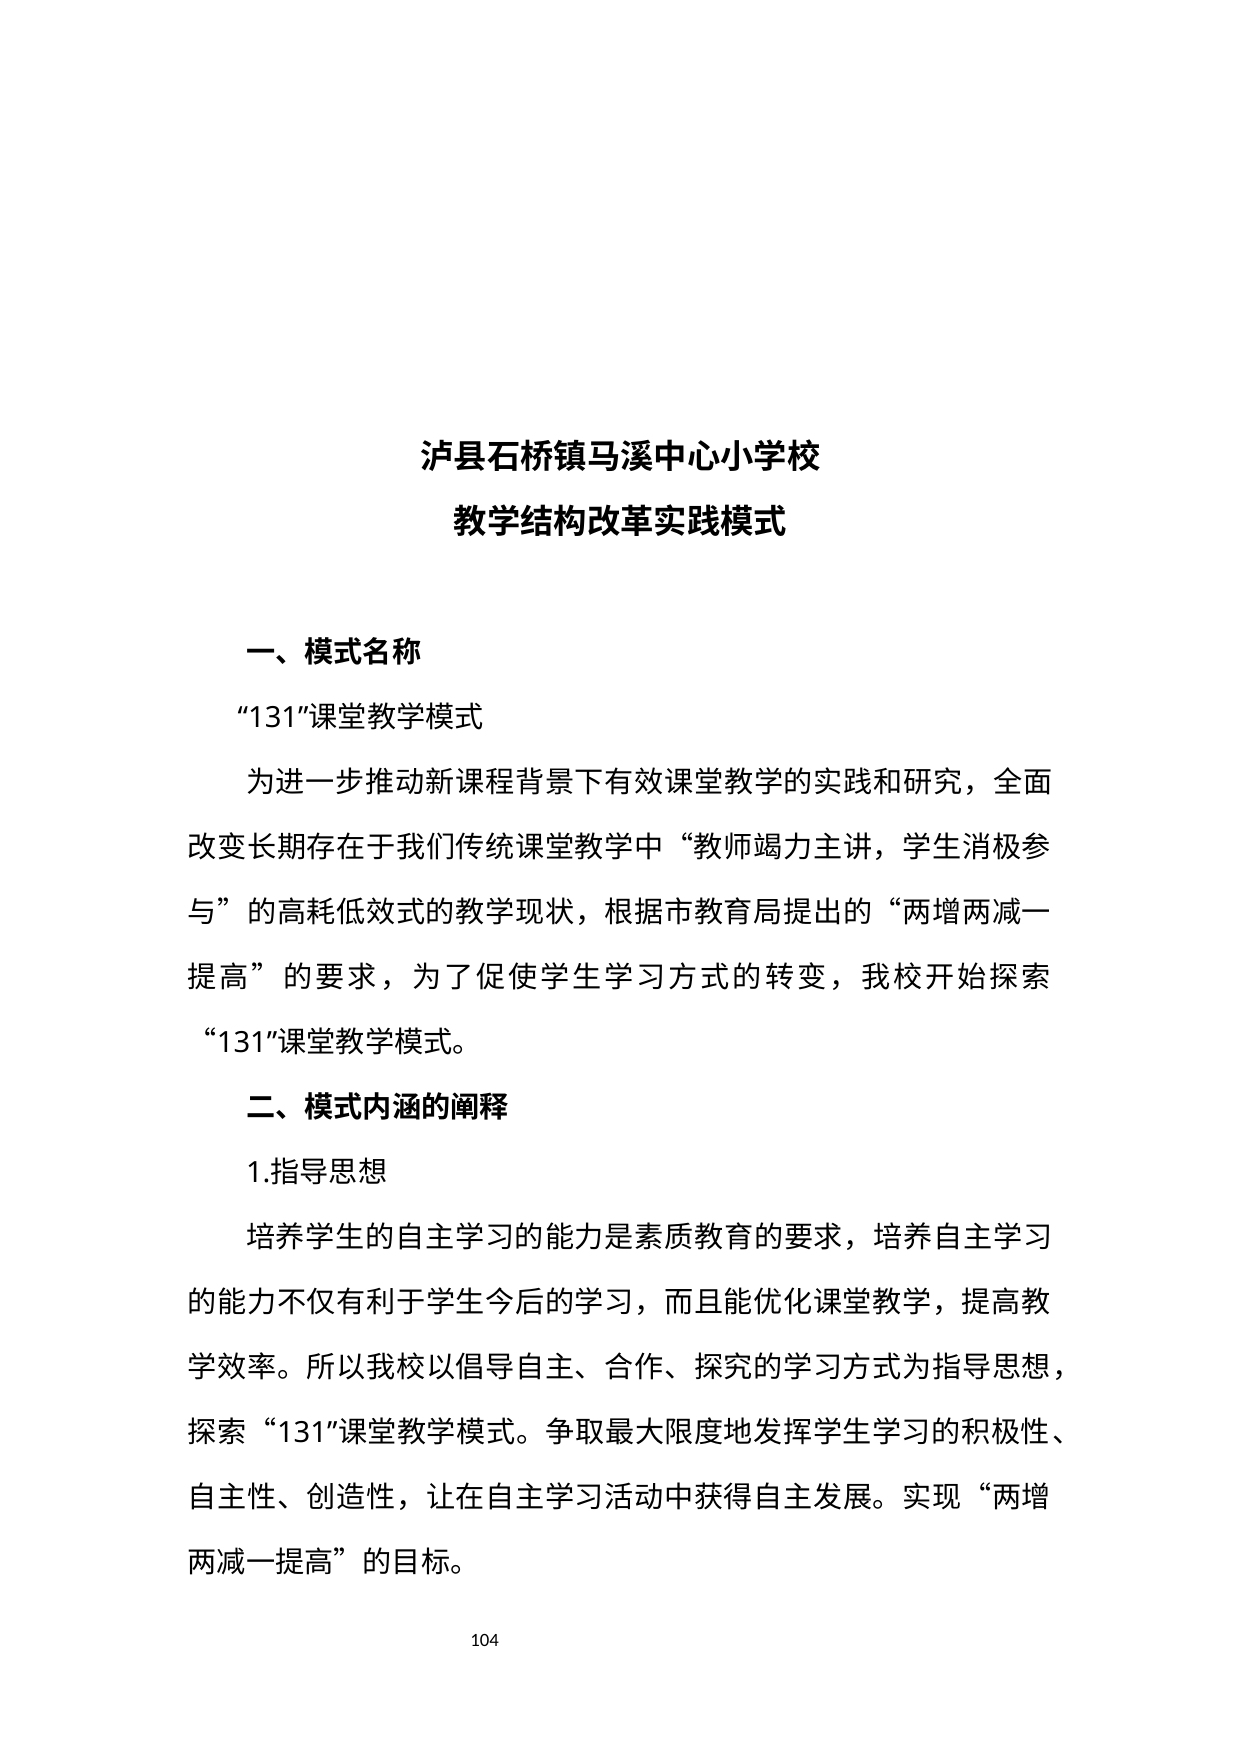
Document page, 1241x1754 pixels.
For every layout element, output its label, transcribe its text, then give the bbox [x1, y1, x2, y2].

text “131”课堂教学模式 [237, 682, 1053, 747]
text 1.指导思想 [187, 1137, 1053, 1202]
text 一、模式名称 [187, 617, 1053, 682]
text 教学结构改革实践模式 [187, 487, 1053, 552]
text 为进一步推动新课程背景下有效课堂教学的实践和研究，全面改变长期存在于我们传统课堂教学中“教师竭力主讲，学生消极参与”的高耗低效式的教学现状，根据市教育局提出的“两增两减一提高”的要求，为了促使学生学习方式的转变，我校开始探索“131”课堂教学模式。 [187, 747, 1053, 1072]
text 泸县石桥镇马溪中心小学校 [187, 422, 1053, 487]
text 培养学生的自主学习的能力是素质教育的要求，培养自主学习的能力不仅有利于学生今后的学习，而且能优化课堂教学，提高教学效率。所以我校以倡导自主、合作、探究的学习方式为指导思想，探索“131”课堂教学模式。争取最大限度地发挥学生学习的积极性、自主性、创造性，让在自主学习活动中获得自主发展。实现“两增两减一提高”的目标。 [187, 1202, 1053, 1592]
text 二、模式内涵的阐释 [187, 1072, 1053, 1137]
